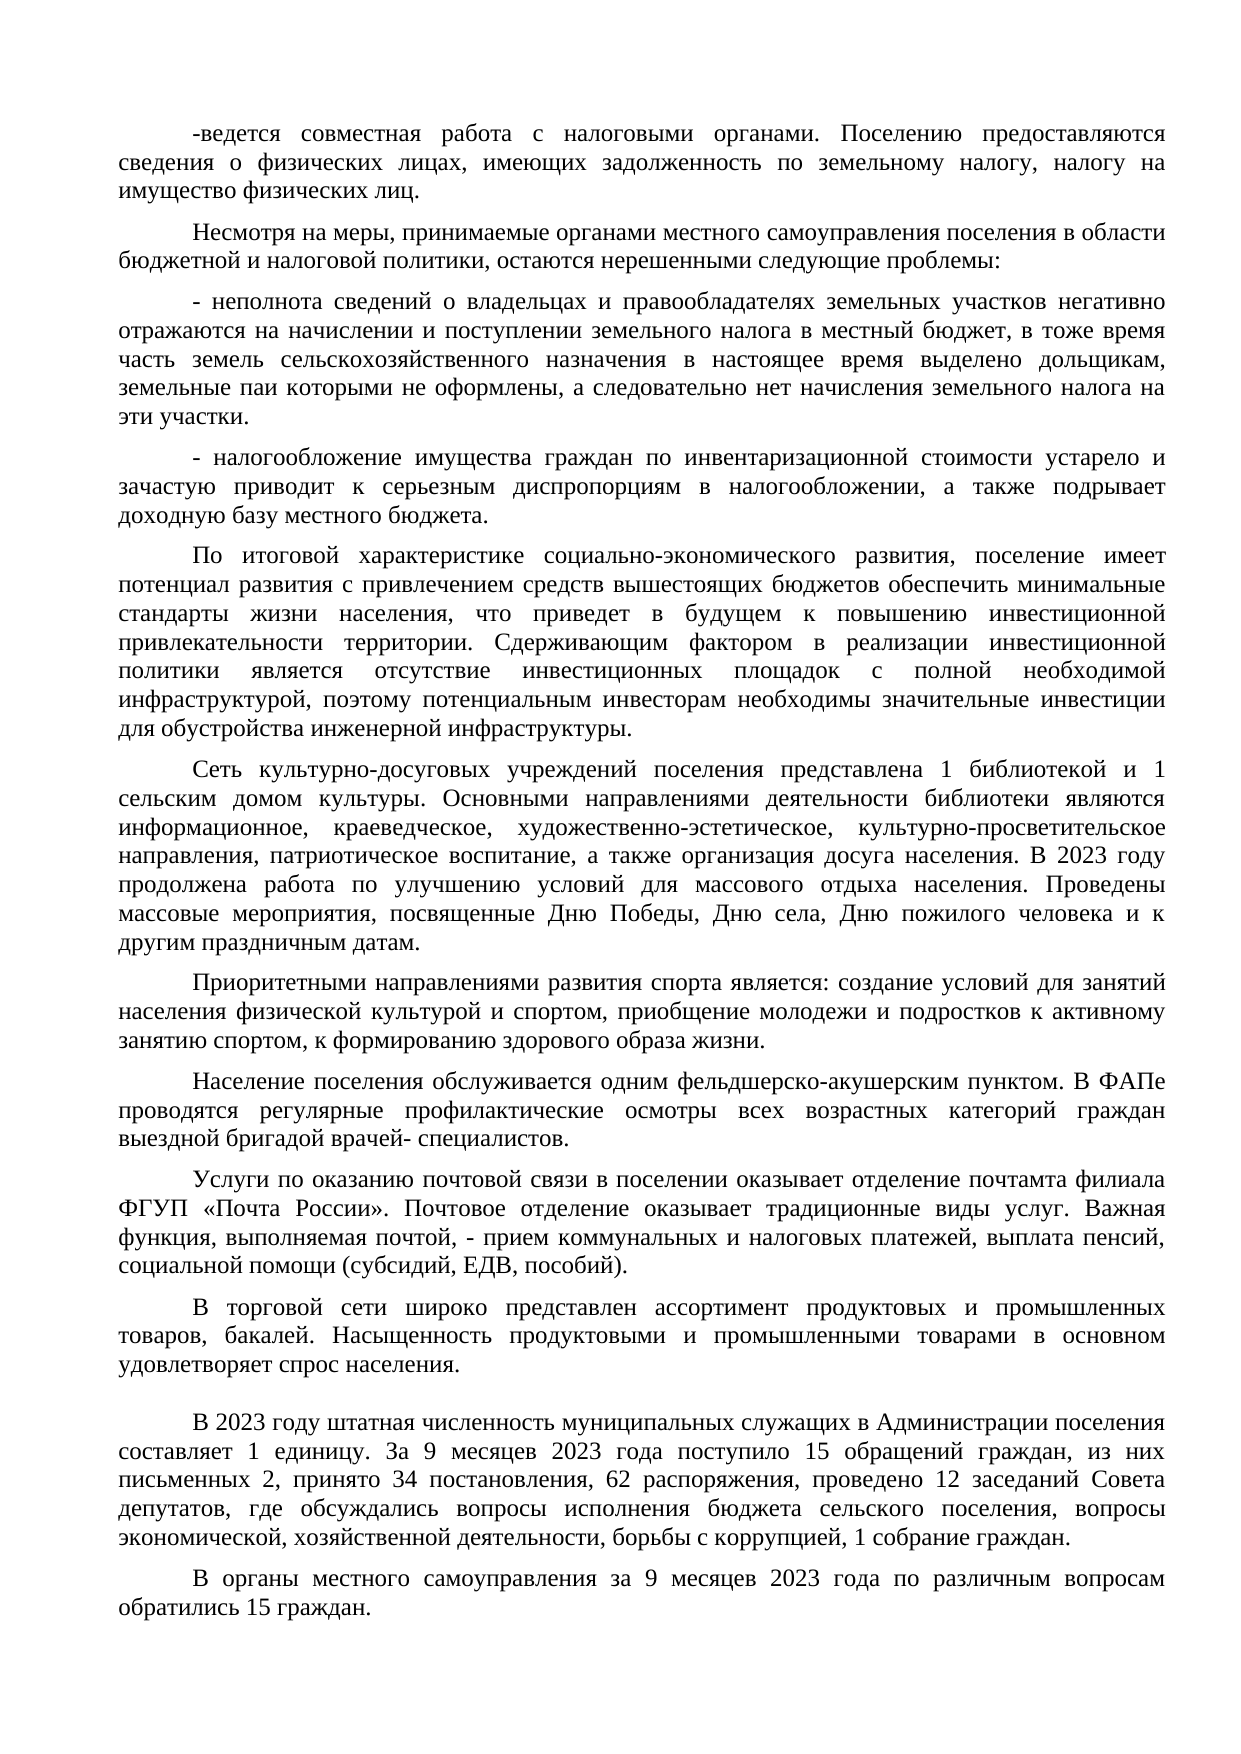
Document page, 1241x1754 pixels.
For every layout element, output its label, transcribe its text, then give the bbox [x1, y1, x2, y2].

text По итоговой характеристике социально-экономического развития, поселение имеет потенциал развития с привлечением средств вышестоящих бюджетов обеспечить минимальные стандарты жизни населения, что приведет в будущем к повышению инвестиционной привлекательности территории. Сдерживающим фактором в реализации инвестиционной политики является отсутствие инвестиционных площадок с полной необходимой инфраструктурой, поэтому потенциальным инвесторам необходимы значительные инвестиции для обустройства инженерной инфраструктуры. [118, 541, 1167, 742]
text Сеть культурно-досуговых учреждений поселения представлена 1 библиотекой и 1 сельским домом культуры. Основными направлениями деятельности библиотеки являются информационное, краеведческое, художественно-эстетическое, культурно-просветительское направления, патриотическое воспитание, а также организация досуга населения. В 2023 году продолжена работа по улучшению условий для массового отдыха населения. Проведены массовые мероприятия, посвященные Дню Победы, Дню села, Дню пожилого человека и к другим праздничным датам. [118, 754, 1167, 955]
text -ведется совместная работа с налоговыми органами. Поселению предоставляются сведения о физических лицах, имеющих задолженность по земельному налогу, налогу на имущество физических лиц. [118, 118, 1167, 204]
text Несмотря на меры, принимаемые органами местного самоуправления поселения в области бюджетной и налоговой политики, остаются нерешенными следующие проблемы: [118, 217, 1167, 274]
text Услуги по оказанию почтовой связи в поселении оказывает отделение почтамта филиала ФГУП «Почта России». Почтовое отделение оказывает традиционные виды услуг. Важная функция, выполняемая почтой, - прием коммунальных и налоговых платежей, выплата пенсий, социальной помощи (субсидий, ЕДВ, пособий). [118, 1164, 1167, 1279]
text Приоритетными направлениями развития спорта является: создание условий для занятий населения физической культурой и спортом, приобщение молодежи и подростков к активному занятию спортом, к формированию здорового образа жизни. [118, 967, 1167, 1054]
text В 2023 году штатная численность муниципальных служащих в Администрации поселения составляет 1 единицу. За 9 месяцев 2023 года поступило 15 обращений граждан, из них письменных 2, принято 34 постановления, 62 распоряжения, проведено 12 заседаний Совета депутатов, где обсуждались вопросы исполнения бюджета сельского поселения, вопросы экономической, хозяйственной деятельности, борьбы с коррупцией, 1 собрание граждан. [118, 1407, 1167, 1551]
text В торговой сети широко представлен ассортимент продуктовых и промышленных товаров, бакалей. Насыщенность продуктовыми и промышленными товарами в основном удовлетворяет спрос населения. [118, 1292, 1167, 1378]
text - неполнота сведений о владельцах и правообладателях земельных участков негативно отражаются на начислении и поступлении земельного налога в местный бюджет, в тоже время часть земель сельскохозяйственного назначения в настоящее время выделено дольщикам, земельные паи которыми не оформлены, а следовательно нет начисления земельного налога на эти участки. [118, 286, 1167, 430]
text - налогообложение имущества граждан по инвентаризационной стоимости устарело и зачастую приводит к серьезным диспропорциям в налогообложении, а также подрывает доходную базу местного бюджета. [118, 442, 1167, 528]
text Население поселения обслуживается одним фельдшерско-акушерским пунктом. В ФАПе проводятся регулярные профилактические осмотры всех возрастных категорий граждан выездной бригадой врачей- специалистов. [118, 1066, 1167, 1152]
text В органы местного самоуправления за 9 месяцев 2023 года по различным вопросам обратились 15 граждан. [118, 1563, 1167, 1620]
